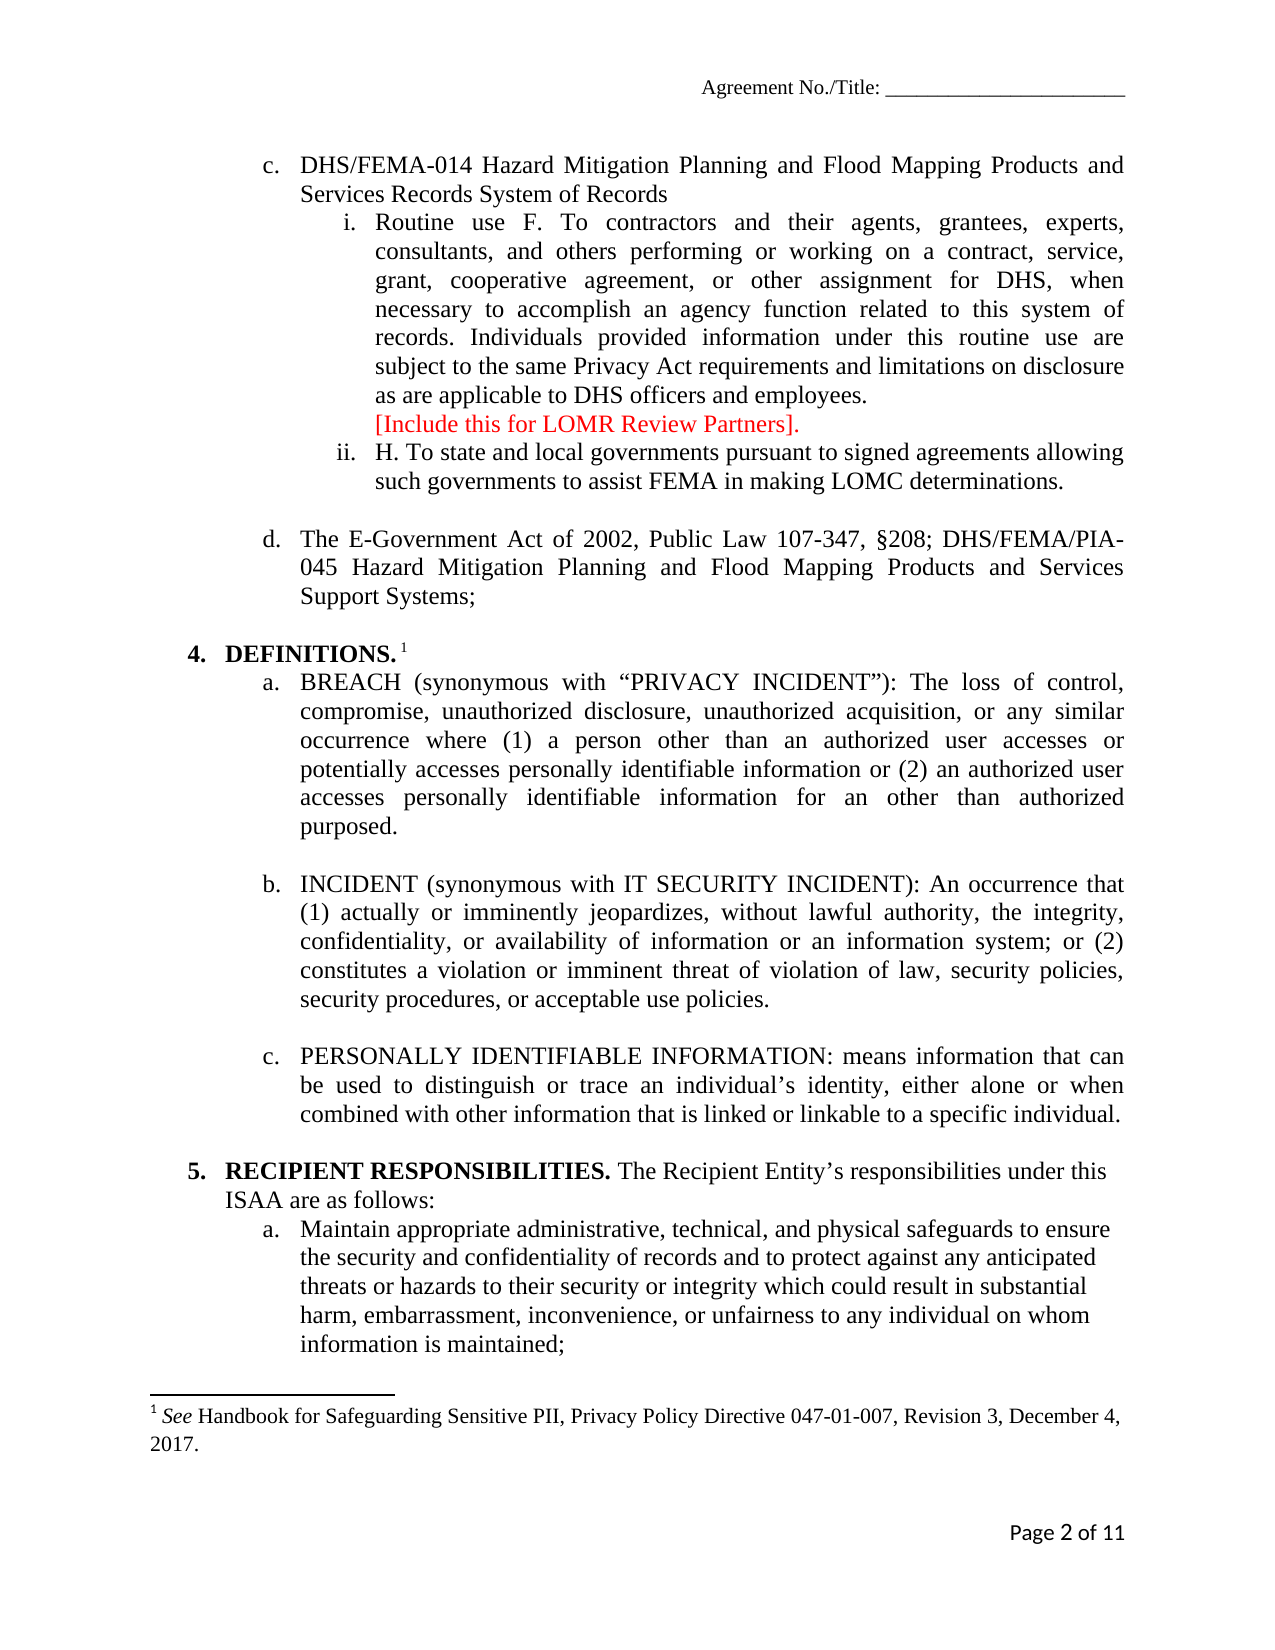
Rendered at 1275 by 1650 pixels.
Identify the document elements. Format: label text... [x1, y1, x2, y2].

list INCIDENT (synonymous with IT SECURITY INCIDENT): An occurrence that (1) actually or imminently jeopardizes, without lawful authority, the integrity, confidentiality, or availability of information or an information system; or (2) constitutes a violation or imminent threat of violation of law, security policies, security procedures, or acceptable use policies. [262, 869, 1125, 1012]
list [Include this for LOMR Review Partners]. [375, 409, 1125, 437]
list DEFINITIONS. [187, 639, 1125, 667]
list DHS/FEMA-014 Hazard Mitigation Planning and Flood Mapping Products and Services Records System of Records [262, 150, 1125, 207]
list Maintain appropriate administrative, technical, and physical safeguards to ensure the security and confidentiality of records and to protect against any anticipated threats or hazards to their security or integrity which could result in substantial harm, embarrassment, inconvenience, or unfairness to any individual on whom information is maintained; [262, 1214, 1125, 1357]
list H. To state and local governments pursuant to signed agreements allowing such governments to assist FEMA in making LOMC determinations. [356, 437, 1125, 495]
list The E-Government Act of 2002, Public Law 107-347, §208; DHS/FEMA/PIA-045 Hazard Mitigation Planning and Flood Mapping Products and Services Support Systems; [262, 524, 1125, 610]
list PERSONALLY IDENTIFIABLE INFORMATION: means information that can be used to distinguish or trace an individual’s identity, either alone or when combined with other information that is linked or linkable to a specific individual. [262, 1041, 1125, 1127]
list RECIPIENT RESPONSIBILITIES. The Recipient Entity’s responsibilities under this ISAA are as follows: [187, 1156, 1125, 1214]
list Routine use F. To contractors and their agents, grantees, experts, consultants, and others performing or working on a contract, service, grant, cooperative agreement, or other assignment for DHS, when necessary to accomplish an agency function related to this system of records. Individuals provided information under this routine use are subject to the same Privacy Act requirements and limitations on disclosure as are applicable to DHS officers and employees. [356, 207, 1125, 409]
list BREACH (synonymous with “PRIVACY INCIDENT”): The loss of control, compromise, unauthorized disclosure, unauthorized acquisition, or any similar occurrence where (1) a person other than an authorized user accesses or potentially accesses personally identifiable information or (2) an authorized user accesses personally identifiable information for an other than authorized purposed. [262, 667, 1125, 840]
